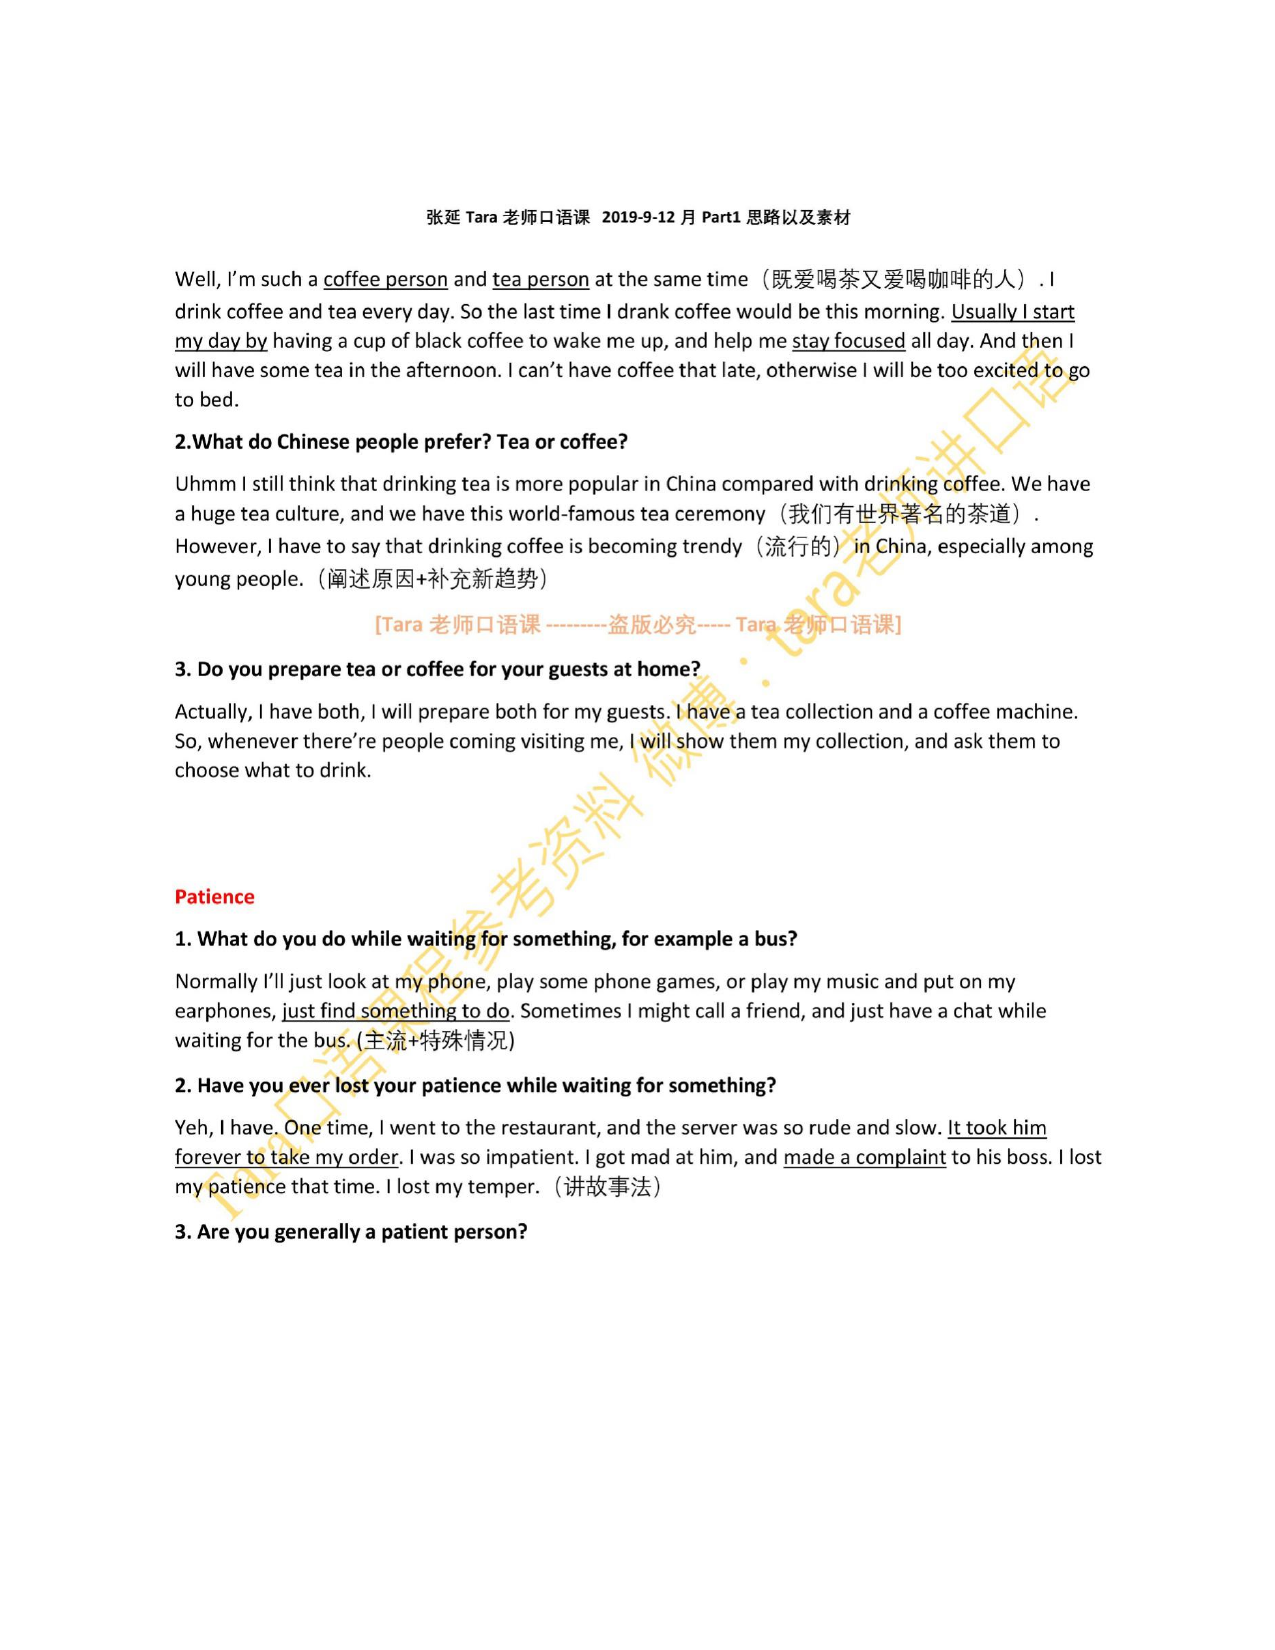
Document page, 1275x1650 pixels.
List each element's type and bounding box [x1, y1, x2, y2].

picture [150, 150, 1125, 1412]
